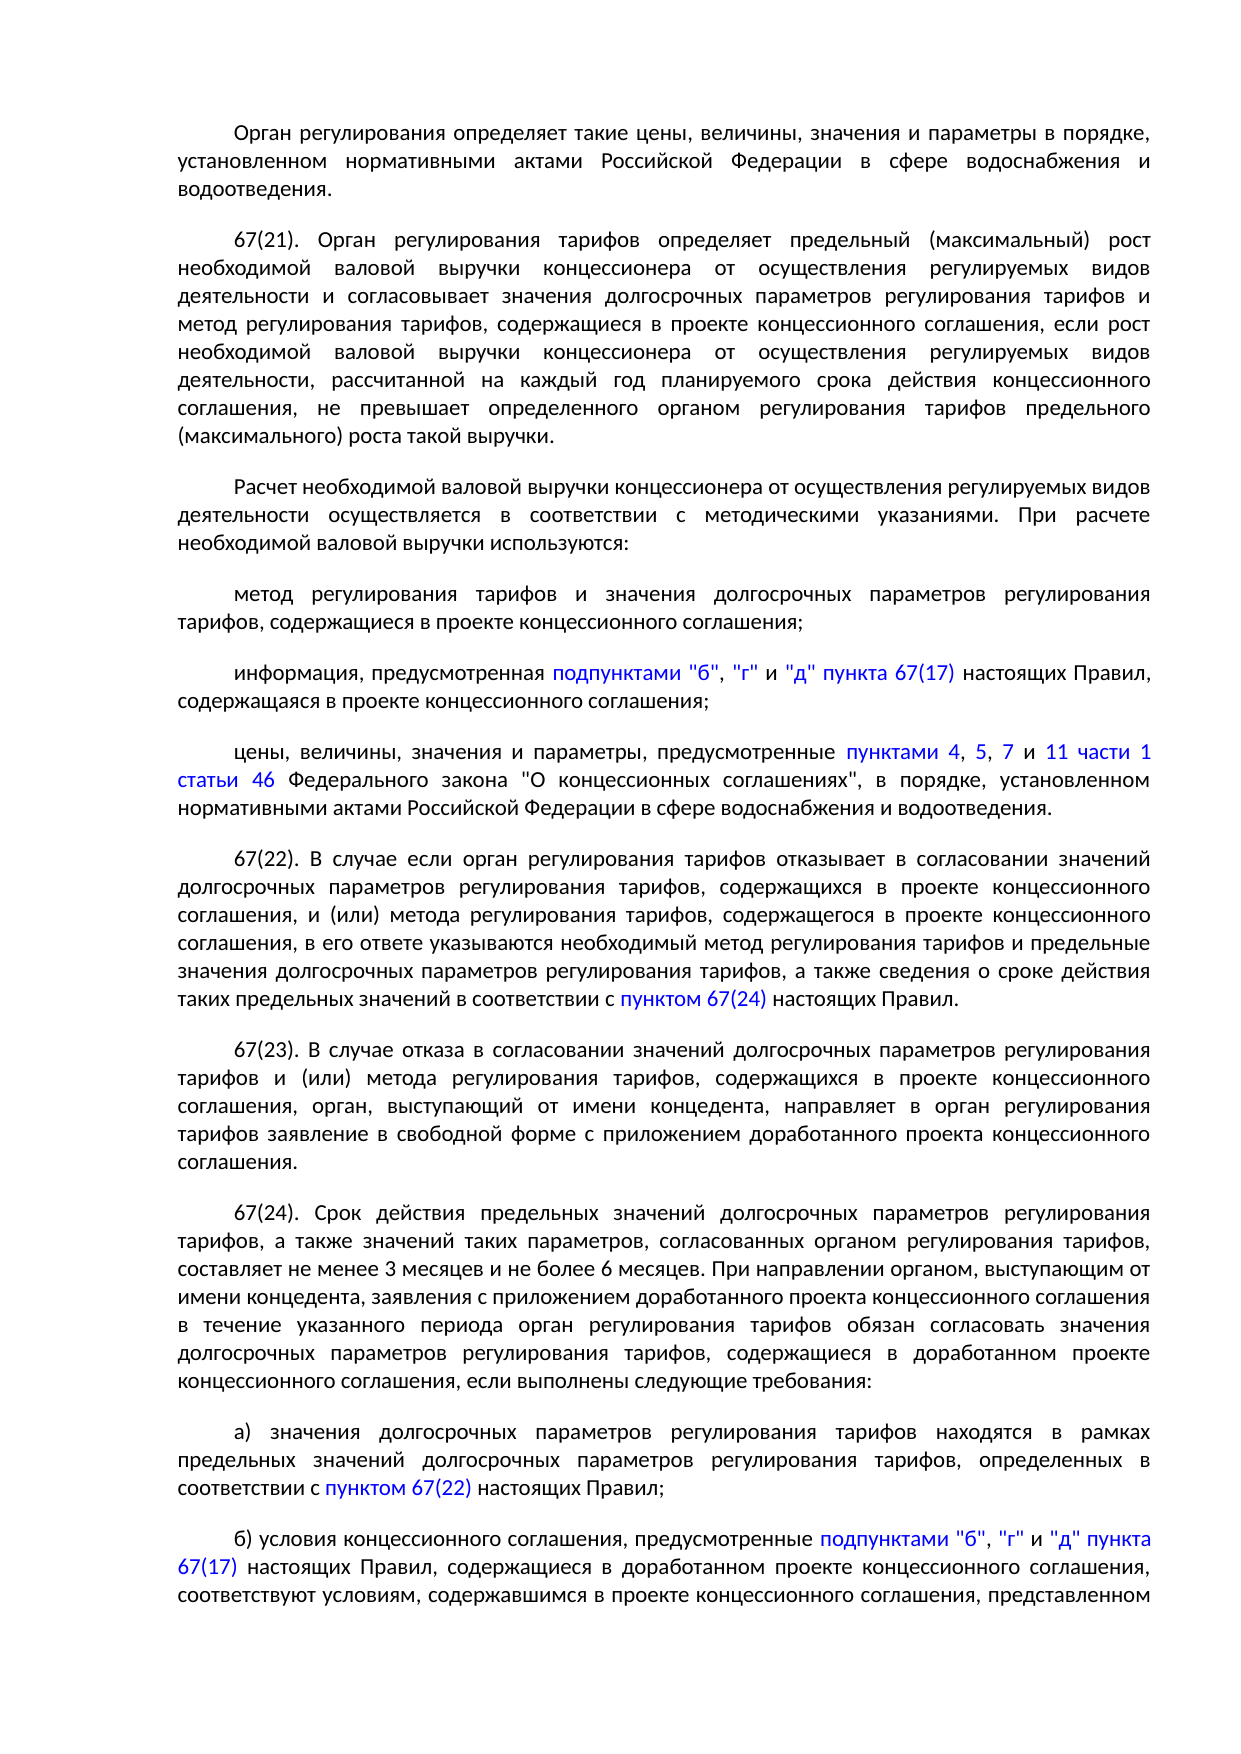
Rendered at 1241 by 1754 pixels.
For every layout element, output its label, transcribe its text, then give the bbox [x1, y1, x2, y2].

text цены, величины, значения и параметры, предусмотренные пунктами 4, 5, 7 и 11 части 1 статьи 46 Федерального закона "О концессионных соглашениях", в порядке, установленном нормативными актами Российской Федерации в сфере водоснабжения и водоотведения. [177, 737, 1152, 821]
text метод регулирования тарифов и значения долгосрочных параметров регулирования тарифов, содержащиеся в проекте концессионного соглашения; [177, 579, 1152, 635]
text 67(21). Орган регулирования тарифов определяет предельный (максимальный) рост необходимой валовой выручки концессионера от осуществления регулируемых видов деятельности и согласовывает значения долгосрочных параметров регулирования тарифов и метод регулирования тарифов, содержащиеся в проекте концессионного соглашения, если рост необходимой валовой выручки концессионера от осуществления регулируемых видов деятельности, рассчитанной на каждый год планируемого срока действия концессионного соглашения, не превышает определенного органом регулирования тарифов предельного (максимального) роста такой выручки. [177, 225, 1152, 449]
text 67(24). Срок действия предельных значений долгосрочных параметров регулирования тарифов, а также значений таких параметров, согласованных органом регулирования тарифов, составляет не менее 3 месяцев и не более 6 месяцев. При направлении органом, выступающим от имени концедента, заявления с приложением доработанного проекта концессионного соглашения в течение указанного периода орган регулирования тарифов обязан согласовать значения долгосрочных параметров регулирования тарифов, содержащиеся в доработанном проекте концессионного соглашения, если выполнены следующие требования: [177, 1198, 1152, 1394]
text 67(22). В случае если орган регулирования тарифов отказывает в согласовании значений долгосрочных параметров регулирования тарифов, содержащихся в проекте концессионного соглашения, и (или) метода регулирования тарифов, содержащегося в проекте концессионного соглашения, в его ответе указываются необходимый метод регулирования тарифов и предельные значения долгосрочных параметров регулирования тарифов, а также сведения о сроке действия таких предельных значений в соответствии с пунктом 67(24) настоящих Правил. [177, 844, 1152, 1012]
text а) значения долгосрочных параметров регулирования тарифов находятся в рамках предельных значений долгосрочных параметров регулирования тарифов, определенных в соответствии с пунктом 67(22) настоящих Правил; [177, 1417, 1152, 1501]
text информация, предусмотренная подпунктами "б", "г" и "д" пункта 67(17) настоящих Правил, содержащаяся в проекте концессионного соглашения; [177, 658, 1152, 714]
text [177, 1524, 1152, 1608]
text 67(23). В случае отказа в согласовании значений долгосрочных параметров регулирования тарифов и (или) метода регулирования тарифов, содержащихся в проекте концессионного соглашения, орган, выступающий от имени концедента, направляет в орган регулирования тарифов заявление в свободной форме с приложением доработанного проекта концессионного соглашения. [177, 1035, 1152, 1175]
text Орган регулирования определяет такие цены, величины, значения и параметры в порядке, установленном нормативными актами Российской Федерации в сфере водоснабжения и водоотведения. [177, 118, 1152, 202]
text Расчет необходимой валовой выручки концессионера от осуществления регулируемых видов деятельности осуществляется в соответствии с методическими указаниями. При расчете необходимой валовой выручки используются: [177, 472, 1152, 556]
